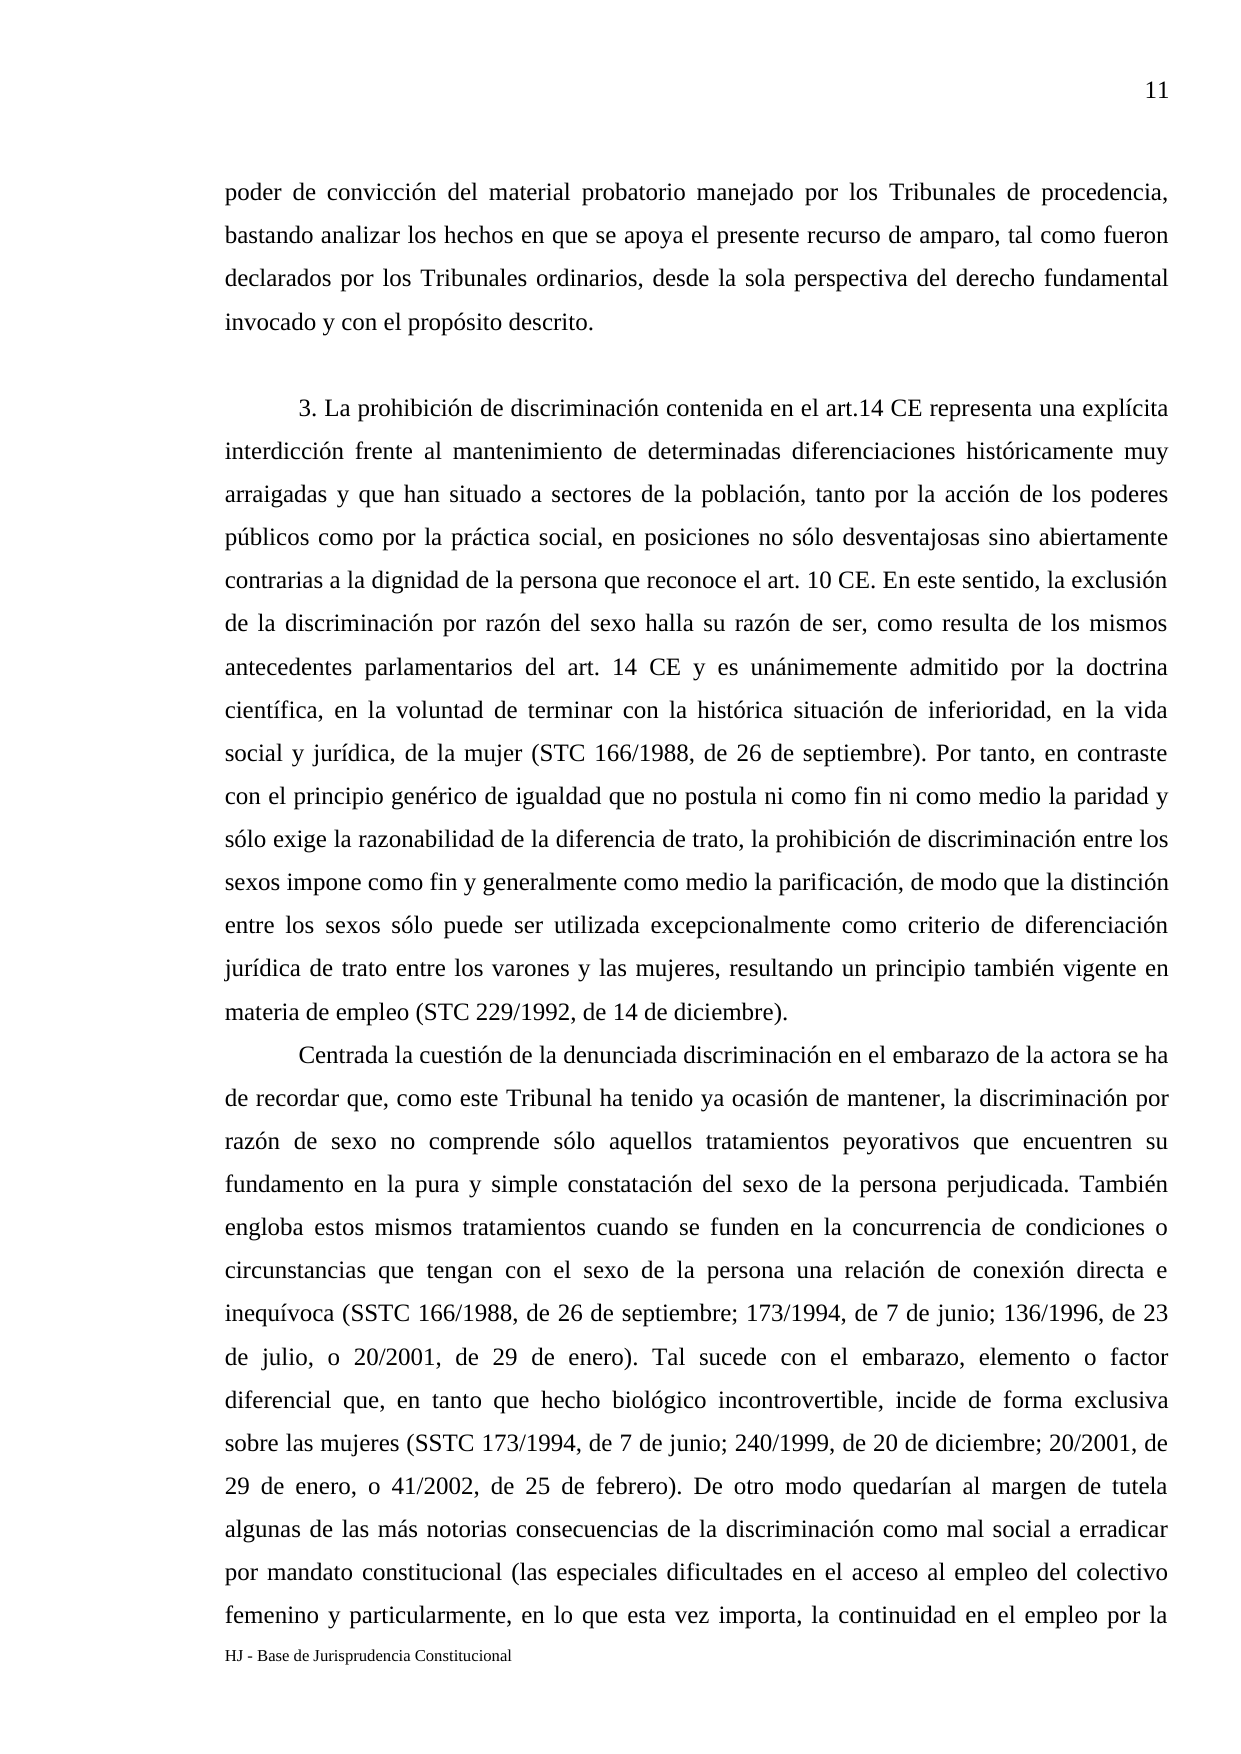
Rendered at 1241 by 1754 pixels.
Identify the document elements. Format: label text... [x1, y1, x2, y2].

text 3. La prohibición de discriminación contenida en el art.14 CE representa una explícita interdicción frente al mantenimiento de determinadas diferenciaciones históricamente muy arraigadas y que han situado a sectores de la población, tanto por la acción de los poderes públicos como por la práctica social, en posiciones no sólo desventajosas sino abiertamente contrarias a la dignidad de la persona que reconoce el art. 10 CE. En este sentido, la exclusión de la discriminación por razón del sexo halla su razón de ser, como resulta de los mismos antecedentes parlamentarios del art. 14 CE y es unánimemente admitido por la doctrina científica, en la voluntad de terminar con la histórica situación de inferioridad, en la vida social y jurídica, de la mujer (STC 166/1988, de 26 de septiembre). Por tanto, en contraste con el principio genérico de igualdad que no postula ni como fin ni como medio la paridad y sólo exige la razonabilidad de la diferencia de trato, la prohibición de discriminación entre los sexos impone como fin y generalmente como medio la parificación, de modo que la distinción entre los sexos sólo puede ser utilizada excepcionalmente como criterio de diferenciación jurídica de trato entre los varones y las mujeres, resultando un principio también vigente en materia de empleo (STC 229/1992, de 14 de diciembre). [224, 393, 1169, 1025]
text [224, 1040, 1169, 1629]
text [224, 177, 1169, 335]
